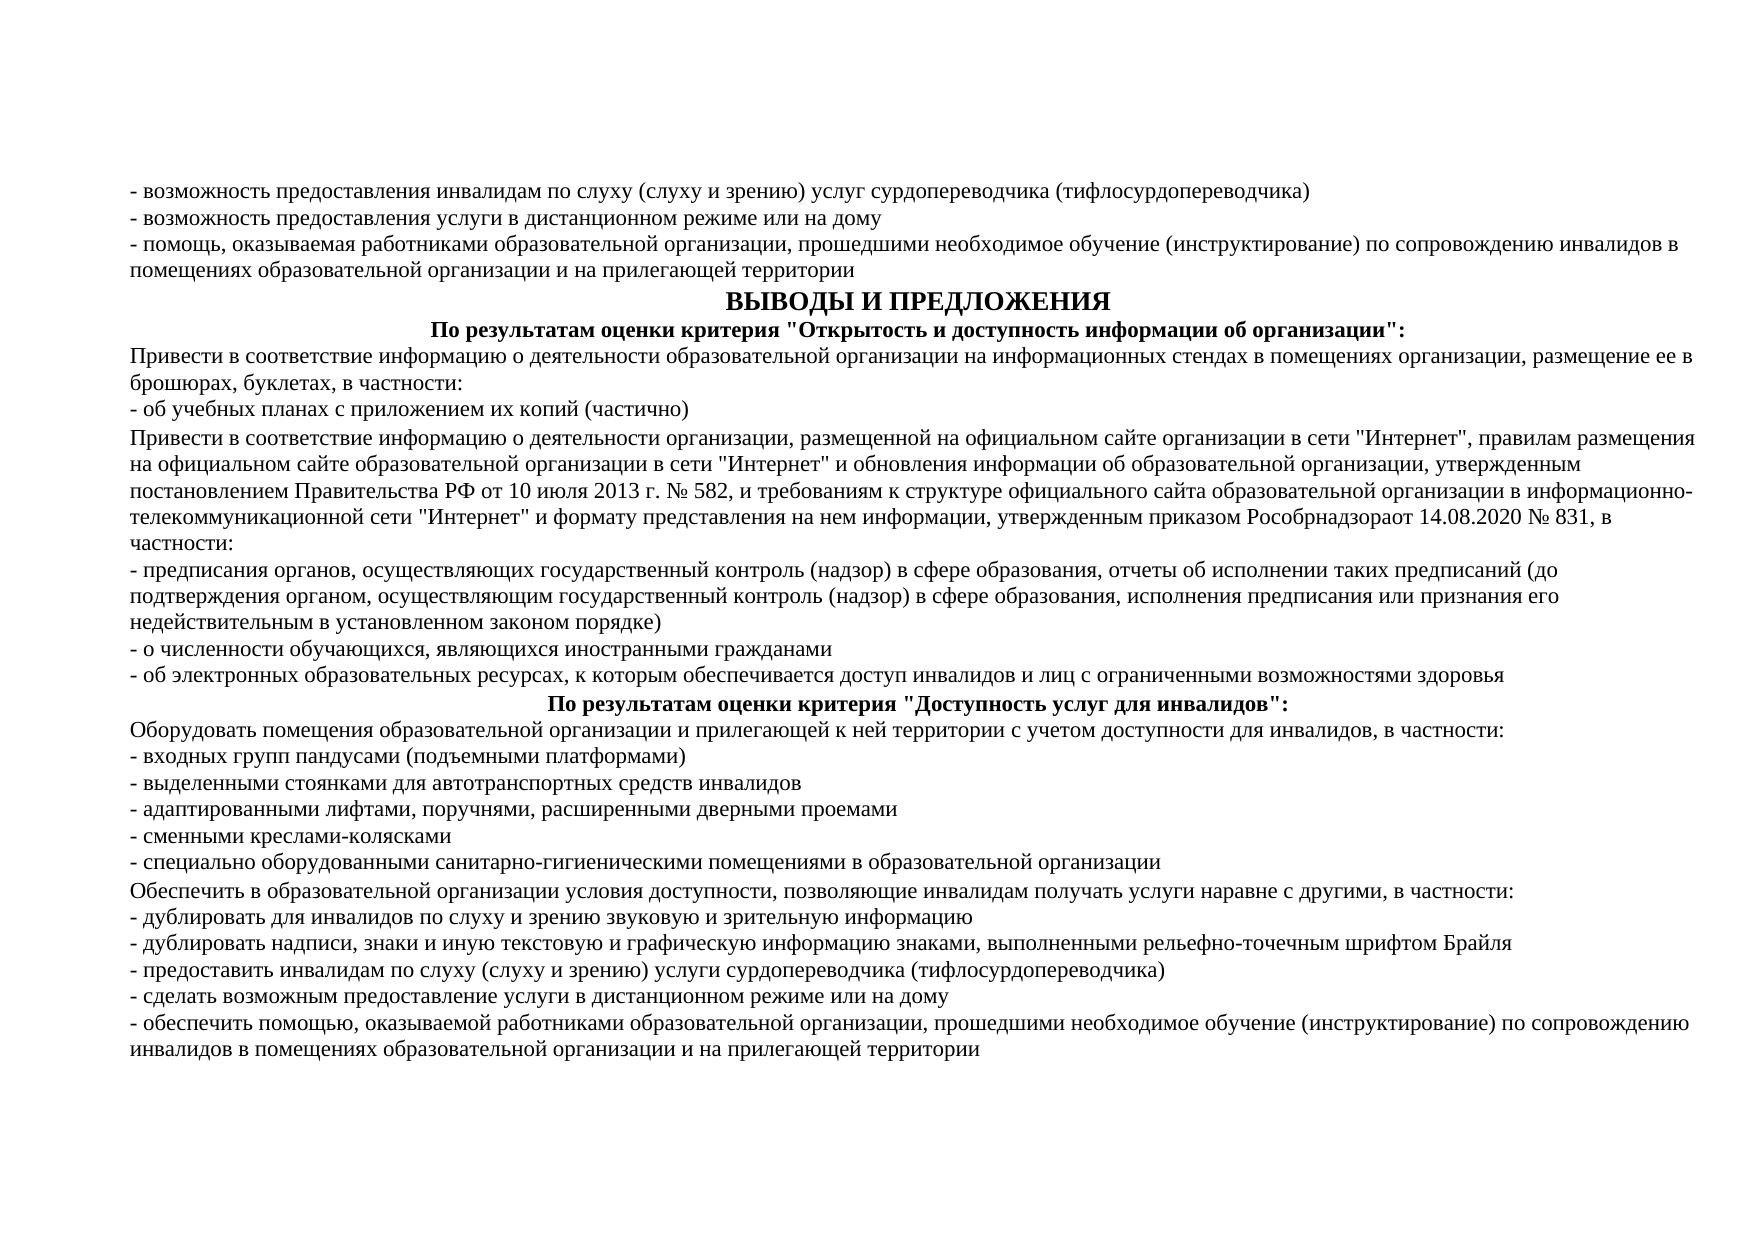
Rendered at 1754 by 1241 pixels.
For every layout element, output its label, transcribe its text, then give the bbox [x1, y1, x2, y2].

table_cell - сменными креслами-колясками [118, 822, 1718, 848]
table_cell - дублировать для инвалидов по слуху и зрению звуковую и зрительную информацию [118, 903, 1718, 929]
table_cell По результатам оценки критерия "Открытость и доступность информации об организации": [118, 316, 1718, 342]
table_cell - об электронных образовательных ресурсах, к которым обеспечивается доступ инвалидов и лиц с ограниченными возможностями здоровья [118, 661, 1718, 687]
table_cell - об учебных планах с приложением их копий (частично) [118, 395, 1718, 422]
table_cell Обеспечить в образовательной организации условия доступности, позволяющие инвалидам получать услуги наравне с другими, в частности: [118, 877, 1718, 903]
table_cell - выделенными стоянками для автотранспортных средств инвалидов [118, 769, 1718, 795]
table_cell - помощь, оказываемая работниками образовательной организации, прошедшими необходимое обучение (инструктирование) по сопровождению инвалидов в помещениях образовательной организации и на прилегающей территории [118, 230, 1718, 283]
table_cell ВЫВОДЫ И ПРЕДЛОЖЕНИЯ [118, 285, 1718, 316]
table_cell - адаптированными лифтами, поручнями, расширенными дверными проемами [118, 795, 1718, 822]
table_cell - входных групп пандусами (подъемными платформами) [118, 743, 1718, 769]
table_cell - о численности обучающихся, являющихся иностранными гражданами [118, 635, 1718, 661]
table_cell - возможность предоставления услуги в дистанционном режиме или на дому [118, 204, 1718, 230]
table_cell - обеспечить помощью, оказываемой работниками образовательной организации, прошедшими необходимое обучение (инструктирование) по сопровождению инвалидов в помещениях образовательной организации и на прилегающей территории [118, 1009, 1718, 1061]
table_cell - предоставить инвалидам по слуху (слуху и зрению) услуги сурдопереводчика (тифлосурдопереводчика) [118, 956, 1718, 982]
table_cell Привести в соответствие информацию о деятельности организации, размещенной на официальном сайте организации в сети "Интернет", правилам размещения на официальном сайте образовательной организации в сети "Интернет" и обновления информации об образовательной организации, утвержденным постановлением Правительства РФ от 10 июля 2013 г. № 582, и требованиям к структуре официального сайта образовательной организации в информационно-телекоммуникационной сети "Интернет" и формату представления на нем информации, утвержденным приказом Рособрнадзораот 14.08.2020 № 831, в частности: [118, 424, 1718, 556]
table_cell - специально оборудованными санитарно-гигиеническими помещениями в образовательной организации [118, 848, 1718, 874]
table_cell Оборудовать помещения образовательной организации и прилегающей к ней территории с учетом доступности для инвалидов, в частности: [118, 716, 1718, 743]
table_cell - дублировать надписи, знаки и иную текстовую и графическую информацию знаками, выполненными рельефно-точечным шрифтом Брайля [118, 930, 1718, 956]
table_cell По результатам оценки критерия "Доступность услуг для инвалидов": [118, 690, 1718, 716]
table_cell - возможность предоставления инвалидам по слуху (слуху и зрению) услуг сурдопереводчика (тифлосурдопереводчика) [118, 177, 1718, 203]
table_cell Привести в соответствие информацию о деятельности образовательной организации на информационных стендах в помещениях организации, размещение ее в брошюрах, буклетах, в частности: [118, 343, 1718, 395]
table_cell - предписания органов, осуществляющих государственный контроль (надзор) в сфере образования, отчеты об исполнении таких предписаний (до подтверждения органом, осуществляющим государственный контроль (надзор) в сфере образования, исполнения предписания или признания его недействительным в установленном законом порядке) [118, 556, 1718, 635]
table_cell - сделать возможным предоставление услуги в дистанционном режиме или на дому [118, 982, 1718, 1008]
